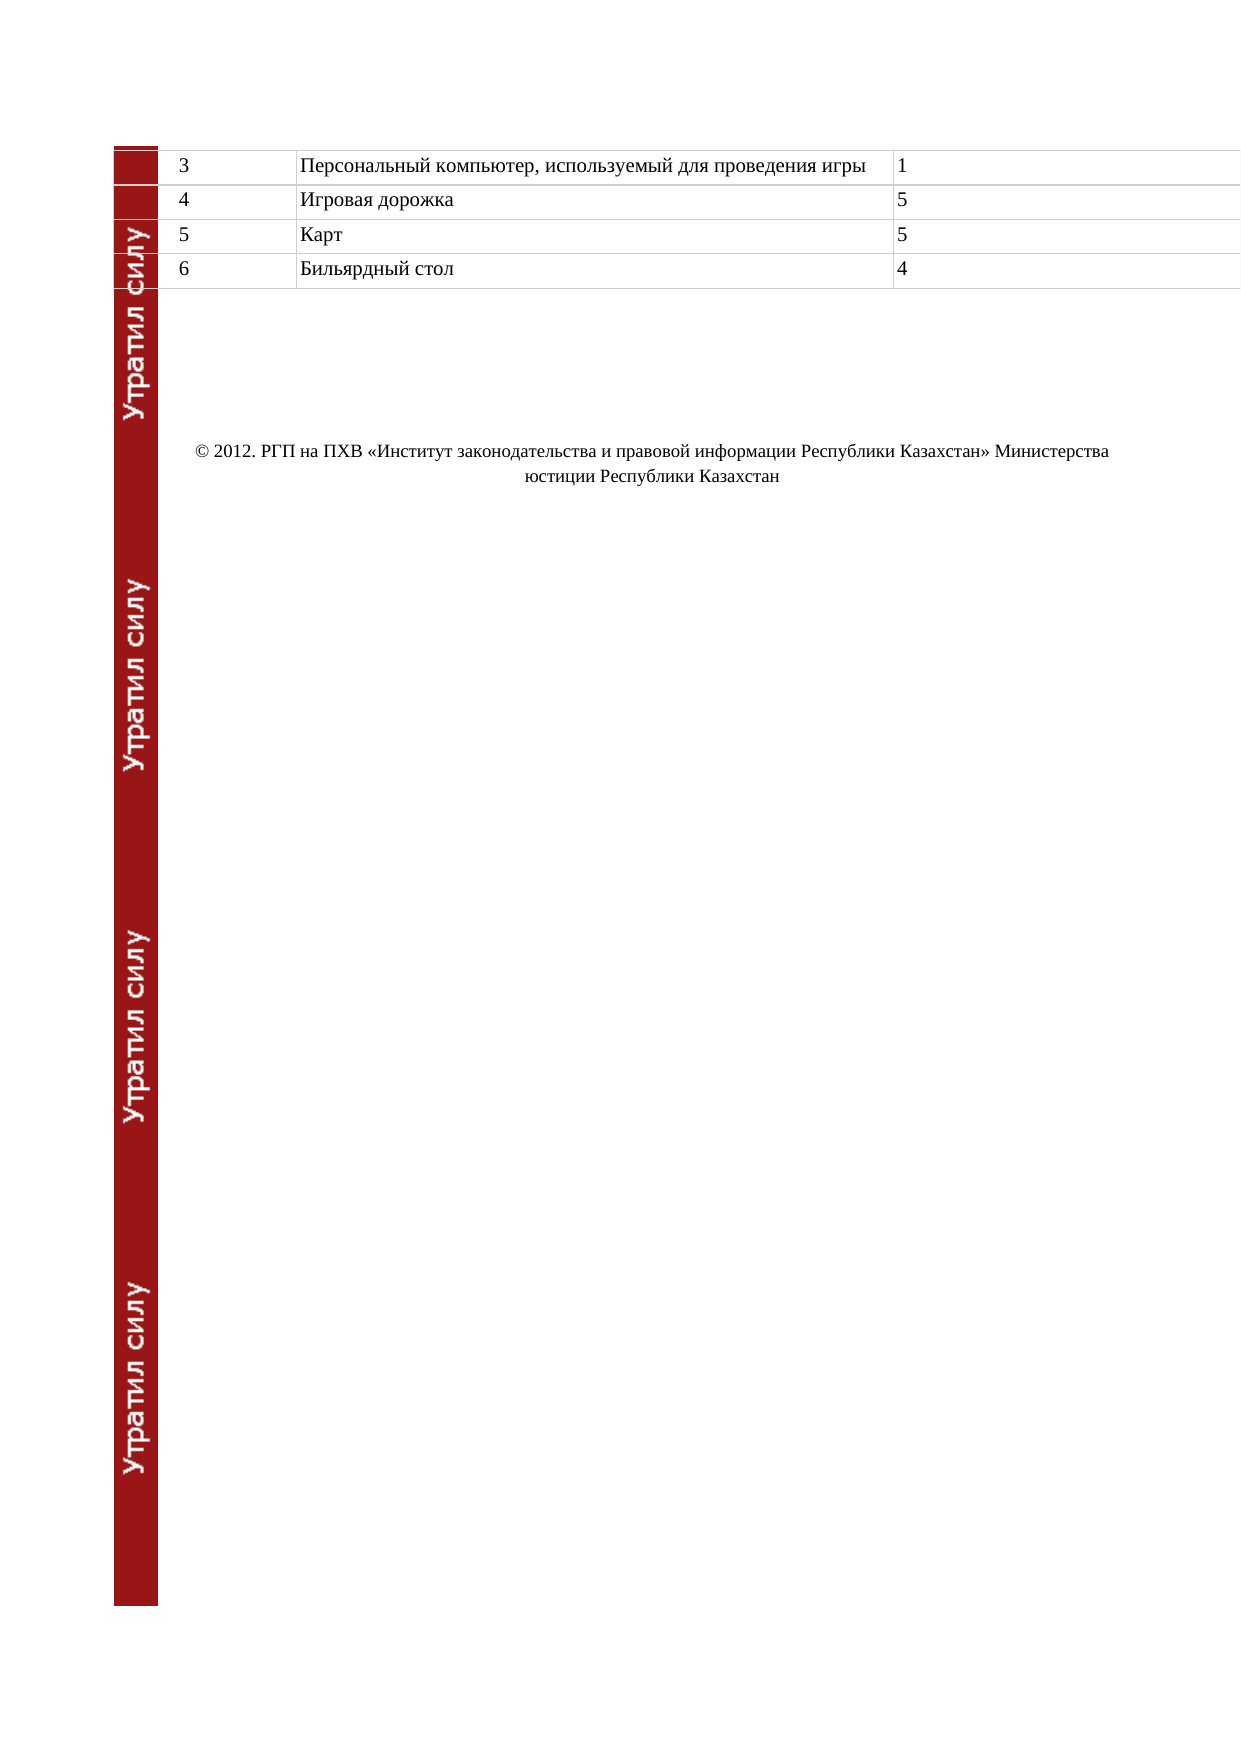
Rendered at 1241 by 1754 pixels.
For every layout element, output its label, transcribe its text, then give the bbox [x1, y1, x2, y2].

table_cell Бильярдный стол [297, 254, 893, 287]
table_cell 5 [894, 186, 1240, 219]
picture [114, 146, 158, 150]
table_cell 4 [114, 186, 296, 219]
picture [114, 289, 158, 440]
table_cell 4 [894, 254, 1240, 287]
table_cell Персональный компьютер, используемый для проведения игры [297, 151, 893, 184]
table_cell Карт [297, 220, 893, 253]
text © 2012. РГП на ПХВ «Институт законодательства и правовой информации Республики Казахстан» Министерства юстиции Республики Казахстан [112, 440, 1128, 486]
table_cell 1 [894, 151, 1240, 184]
table_cell 5 [894, 220, 1240, 253]
table_cell 6 [114, 254, 296, 287]
table_cell Игровая дорожка [297, 186, 893, 219]
table_cell 5 [114, 220, 296, 253]
picture [114, 486, 158, 1606]
table_cell 3 [114, 151, 296, 184]
